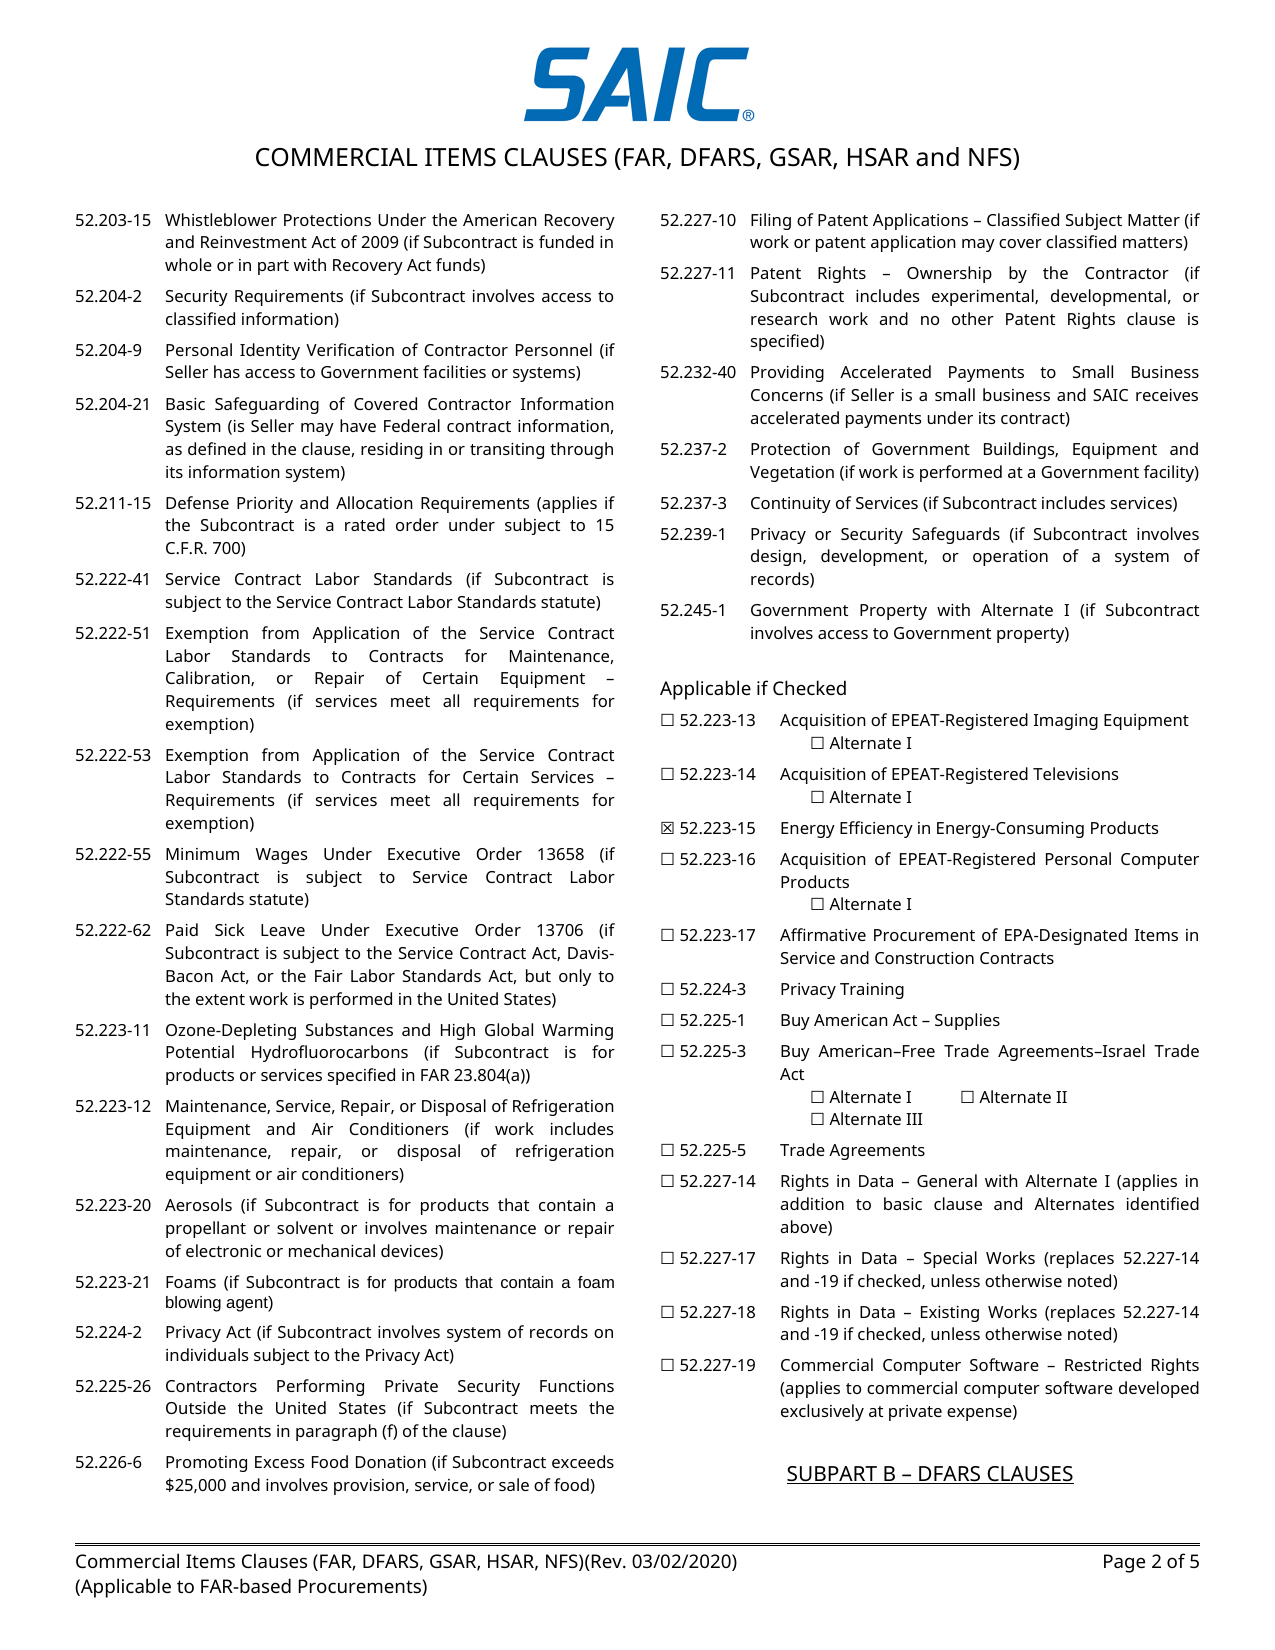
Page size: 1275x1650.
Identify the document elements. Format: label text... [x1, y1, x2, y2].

text 52.245-1 Government Property with Alternate I (if Subcontract involves access to Government property) [660, 599, 1200, 644]
text 52.222-55 Minimum Wages Under Executive Order 13658 (if Subcontract is subject to Service Contract Labor Standards statute) [75, 842, 615, 911]
text 52.223-16 Acquisition of EPEAT-Registered Personal Computer Products Alternate I [660, 848, 1200, 916]
text 52.237-2 Protection of Government Buildings, Equipment and Vegetation (if work is performed at a Government facility) [660, 437, 1200, 483]
text 52.211-15 Defense Priority and Allocation Requirements (applies if the Subcontract is a rated order under subject to 15 C.F.R. 700) [75, 491, 615, 559]
text 52.223-17 Affirmative Procurement of EPA-Designated Items in Service and Construction Contracts [660, 924, 1200, 969]
picture [506, 28, 769, 140]
text 52.222-51 Exemption from Application of the Service Contract Labor Standards to Contracts for Maintenance, Calibration, or Repair of Certain Equipment – Requirements (if services meet all requirements for exemption) [75, 621, 615, 735]
text 52.223-14 Acquisition of EPEAT-Registered Televisions Alternate I [660, 763, 1200, 808]
text 52.227-10 Filing of Patent Applications – Classified Subject Matter (if work or patent application may cover classified matters) [660, 208, 1200, 253]
text 52.204-21 Basic Safeguarding of Covered Contractor Information System (is Seller may have Federal contract information, as defined in the clause, residing in or transiting through its information system) [75, 392, 615, 483]
text 52.204-2 Security Requirements (if Subcontract involves access to classified information) [75, 284, 615, 330]
text 52.222-41 Service Contract Labor Standards (if Subcontract is subject to the Service Contract Labor Standards statute) [75, 568, 615, 613]
text 52.225-26 Contractors Performing Private Security Functions Outside the United States (if Subcontract meets the requirements in paragraph (f) of the clause) [75, 1374, 615, 1442]
text 52.223-20 Aerosols (if Subcontract is for products that contain a propellant or solvent or involves maintenance or repair of electronic or mechanical devices) [75, 1194, 615, 1262]
text 52.225-1 Buy American Act – Supplies [660, 1009, 1200, 1032]
text 52.203-15 Whistleblower Protections Under the American Recovery and Reinvestment Act of 2009 (if Subcontract is funded in whole or in part with Recovery Act funds) [75, 208, 615, 276]
text 52.204-9 Personal Identity Verification of Contractor Personnel (if Seller has access to Government facilities or systems) [75, 338, 615, 384]
text 52.232-40 Providing Accelerated Payments to Small Business Concerns (if Seller is a small business and SAIC receives accelerated payments under its contract) [660, 361, 1200, 429]
text 52.227-17 Rights in Data – Special Works (replaces 52.227-14 and -19 if checked, unless otherwise noted) [660, 1247, 1200, 1292]
text 52.227-18 Rights in Data – Existing Works (replaces 52.227-14 and -19 if checked, unless otherwise noted) [660, 1300, 1200, 1346]
text Applicable if Checked [660, 675, 1200, 701]
text 52.239-1 Privacy or Security Safeguards (if Subcontract involves design, development, or operation of a system of records) [660, 522, 1200, 590]
text 52.223-11 Ozone-Depleting Substances and High Global Warming Potential Hydrofluorocarbons (if Subcontract is for products or services specified in FAR 23.804(a)) [75, 1018, 615, 1086]
text 52.224-2 Privacy Act (if Subcontract involves system of records on individuals subject to the Privacy Act) [75, 1320, 615, 1366]
text 52.226-6 Promoting Excess Food Donation (if Subcontract exceeds $25,000 and involves provision, service, or sale of food) [75, 1451, 615, 1496]
text 52.225-3 Buy American–Free Trade Agreements–Israel Trade Act [660, 1040, 1200, 1085]
text Alternate I Alternate II Alternate III [780, 1085, 1200, 1131]
text 52.222-53 Exemption from Application of the Service Contract Labor Standards to Contracts for Certain Services – Requirements (if services meet all requirements for exemption) [75, 743, 615, 834]
text 52.223-21 Foams (if Subcontract is for products that contain a foam blowing agent) [75, 1270, 615, 1312]
text 52.223-13 Acquisition of EPEAT-Registered Imaging Equipment Alternate I [660, 709, 1200, 754]
text 52.223-12 Maintenance, Service, Repair, or Disposal of Refrigeration Equipment and Air Conditioners (if work includes maintenance, repair, or disposal of refrigeration equipment or air conditioners) [75, 1094, 615, 1185]
text 52.227-14 Rights in Data – General with Alternate I (applies in addition to basic clause and Alternates identified above) [660, 1170, 1200, 1238]
text 52.227-11 Patent Rights – Ownership by the Contractor (if Subcontract includes experimental, developmental, or research work and no other Patent Rights clause is specified) [660, 262, 1200, 353]
text 52.224-3 Privacy Training [660, 978, 1200, 1001]
text SUBPART B – DFARS CLAUSES [660, 1459, 1200, 1487]
text 52.225-5 Trade Agreements [660, 1139, 1200, 1162]
text 52.237-3 Continuity of Services (if Subcontract includes services) [660, 491, 1200, 514]
text 52.227-19 Commercial Computer Software – Restricted Rights (applies to commercial computer software developed exclusively at private expense) [660, 1354, 1200, 1422]
text 52.222-62 Paid Sick Leave Under Executive Order 13706 (if Subcontract is subject to the Service Contract Act, Davis-Bacon Act, or the Fair Labor Standards Act, but only to the extent work is performed in the United States) [75, 919, 615, 1010]
text 52.223-15 Energy Efficiency in Energy-Consuming Products [660, 817, 1200, 839]
